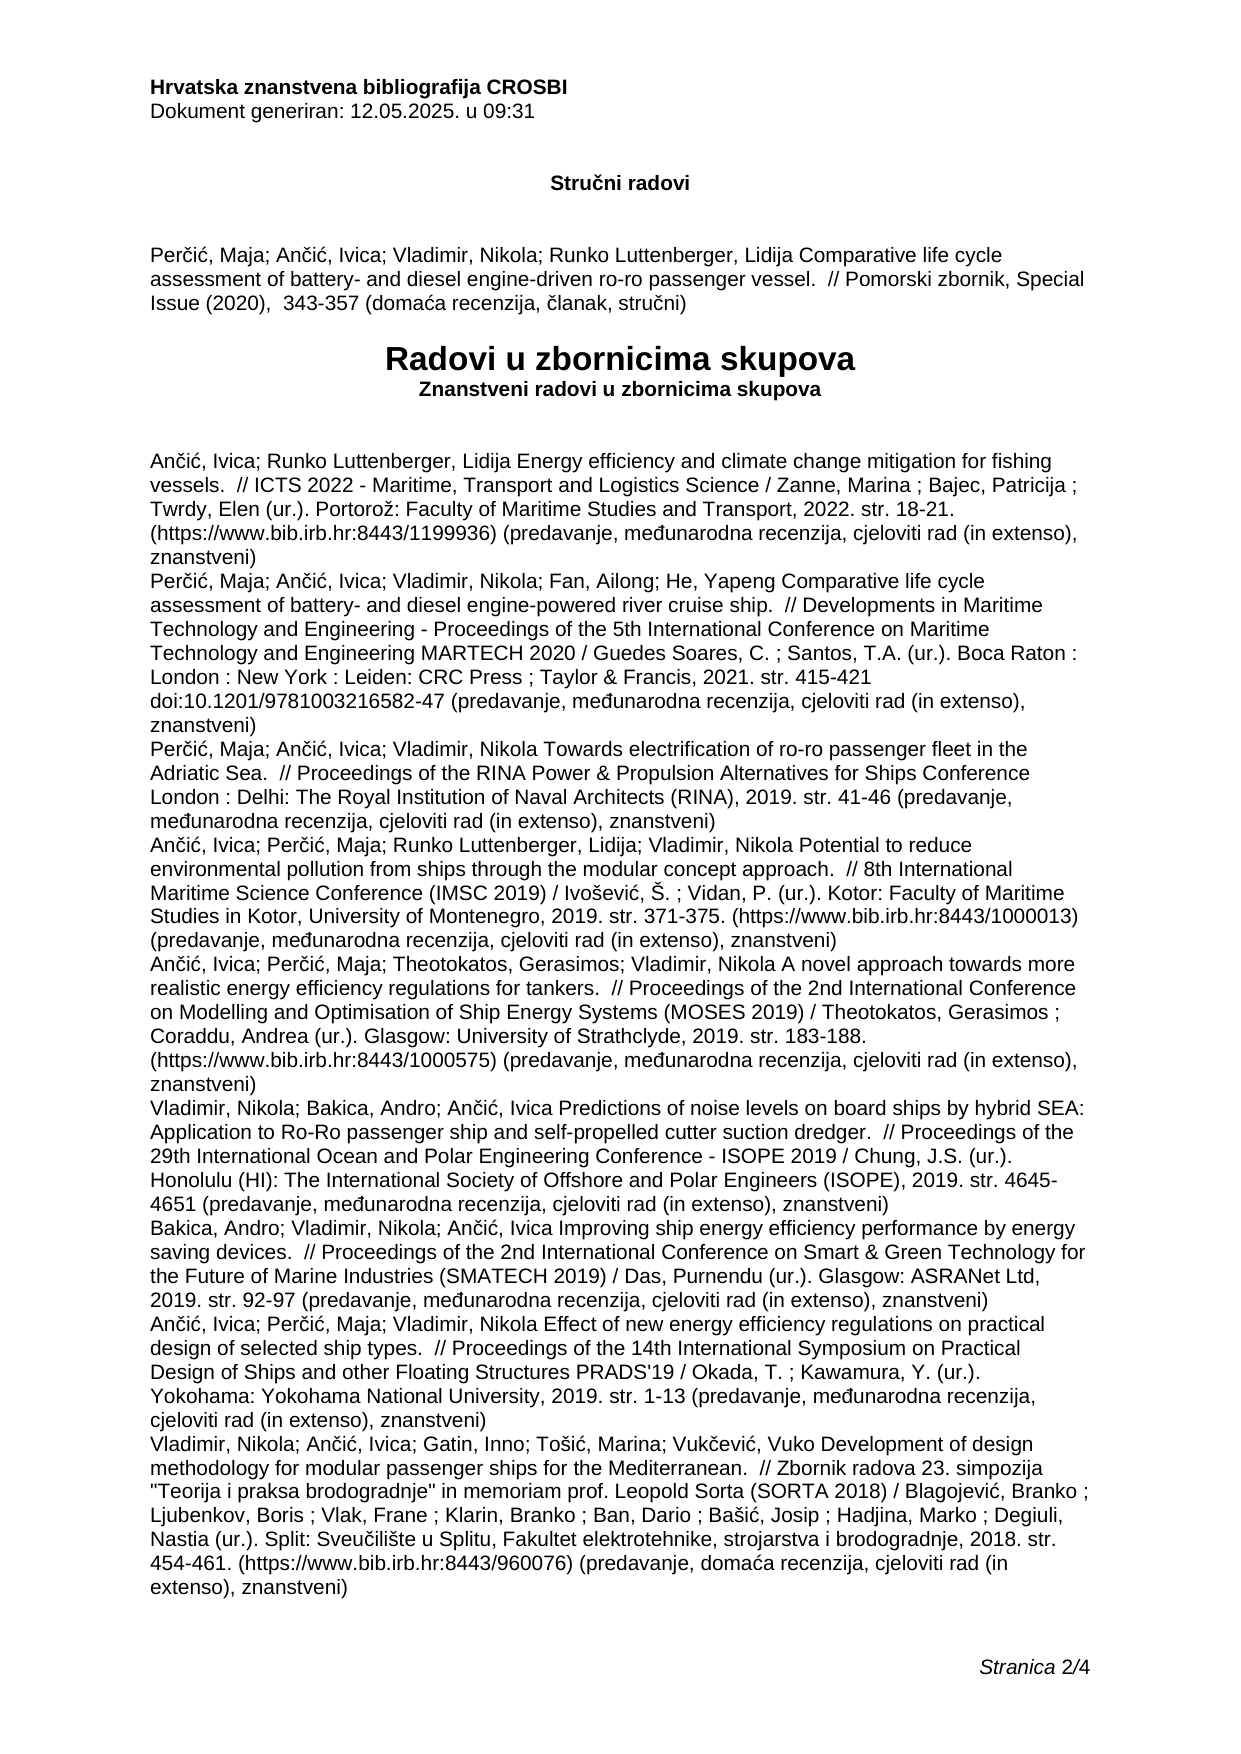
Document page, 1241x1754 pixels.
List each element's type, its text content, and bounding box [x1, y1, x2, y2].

text Ančić, Ivica; Runko Luttenberger, Lidija [150, 449, 1090, 569]
text Perčić, Maja; Ančić, Ivica; Vladimir, Nikola; Runko Luttenberger, Lidija [150, 243, 1090, 315]
text Ančić, Ivica; Perčić, Maja; Vladimir, Nikola [150, 1312, 1090, 1431]
text Bakica, Andro; Vladimir, Nikola; Ančić, Ivica [150, 1216, 1090, 1312]
subtitle Stručni radovi [150, 171, 1090, 195]
subtitle Radovi u zbornicima skupova [150, 339, 1090, 377]
text Perčić, Maja; Ančić, Ivica; Vladimir, Nikola; Fan, Ailong; He, Yapeng [150, 569, 1090, 737]
subtitle Znanstveni radovi u zbornicima skupova [150, 377, 1090, 401]
text Ančić, Ivica; Perčić, Maja; Runko Luttenberger, Lidija; Vladimir, Nikola [150, 832, 1090, 952]
text Vladimir, Nikola; Ančić, Ivica; Gatin, Inno; Tošić, Marina; Vukčević, Vuko [150, 1431, 1090, 1599]
text Vladimir, Nikola; Bakica, Andro; Ančić, Ivica [150, 1096, 1090, 1216]
text Ančić, Ivica; Perčić, Maja; Theotokatos, Gerasimos; Vladimir, Nikola [150, 952, 1090, 1096]
text Perčić, Maja; Ančić, Ivica; Vladimir, Nikola [150, 737, 1090, 832]
